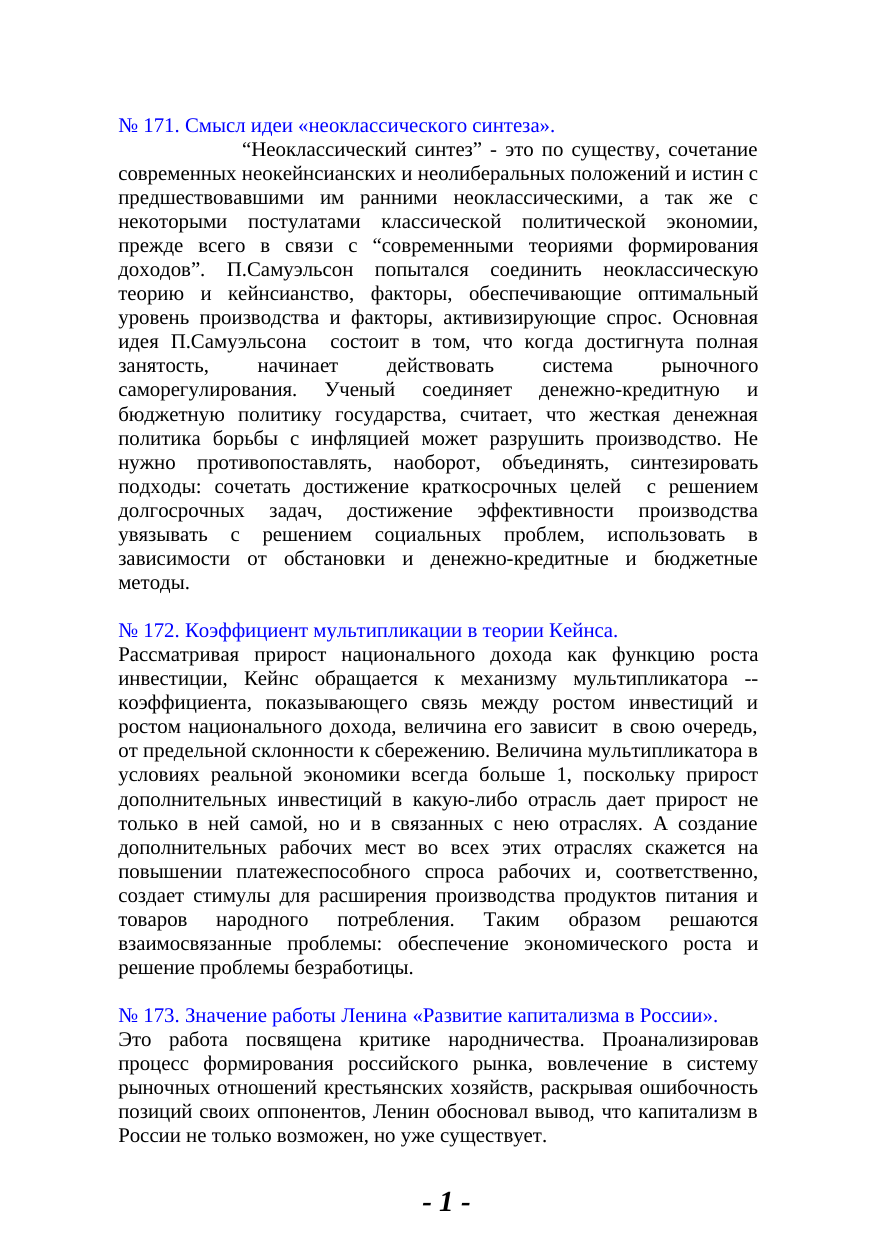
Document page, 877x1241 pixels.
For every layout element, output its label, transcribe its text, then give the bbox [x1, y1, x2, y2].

text “Неоклассический синтез” - это по существу, сочетание современных неокейнсианских и неолиберальных положений и истин с предшествовавшими им ранними неоклассическими, а так же с некоторыми постулатами классической политической экономии, прежде всего в связи с “современными теориями формирования доходов”. П.Самуэльсон попытался соединить неоклассическую теорию и кейнсианство, факторы, обеспечивающие оптимальный уровень производства и факторы, активизирующие спрос. Основная идея П.Самуэльсона состоит в том, что когда достигнута полная занятость, начинает действовать система рыночного саморегулирования. Ученый соединяет денежно-кредитную и бюджетную политику государства, считает, что жесткая денежная политика борьбы с инфляцией может разрушить производство. Не нужно противопоставлять, наоборот, объединять, синтезировать подходы: сочетать достижение краткосрочных целей с решением долгосрочных задач, достижение эффективности производства увязывать с решением социальных проблем, использовать в зависимости от обстановки и денежно-кредитные и бюджетные методы. [118, 137, 759, 594]
text № 173. Значение работы Ленина «Развитие капитализма в России». [118, 1003, 759, 1027]
text № 172. Коэффициент мультипликации в теории Кейнса. [118, 618, 759, 642]
text № 171. Смысл идеи «неоклассического синтеза». [118, 113, 759, 137]
text Это работа посвящена критике народничества. Проанализировав процесс формирования российского рынка, вовлечение в систему рыночных отношений крестьянских хозяйств, раскрывая ошибочность позиций своих оппонентов, Ленин обосновал вывод, что капитализм в России не только возможен, но уже существует. [118, 1027, 759, 1147]
text Рассматривая прирост национального дохода как функцию роста инвестиции, Кейнс обращается к механизму мультипликатора -- коэффициента, показывающего связь между ростом инвестиций и ростом национального дохода, величина его зависит в свою очередь, от предельной склонности к сбережению. Величина мультипликатора в условиях реальной экономики всегда больше 1, поскольку прирост дополнительных инвестиций в какую-либо отрасль дает прирост не только в ней самой, но и в связанных с нею отраслях. А создание дополнительных рабочих мест во всех этих отраслях скажется на повышении платежеспособного спроса рабочих и, соответственно, создает стимулы для расширения производства продуктов питания и товаров народного потребления. Таким образом решаются взаимосвязанные проблемы: обеспечение экономического роста и решение проблемы безработицы. [118, 642, 759, 979]
